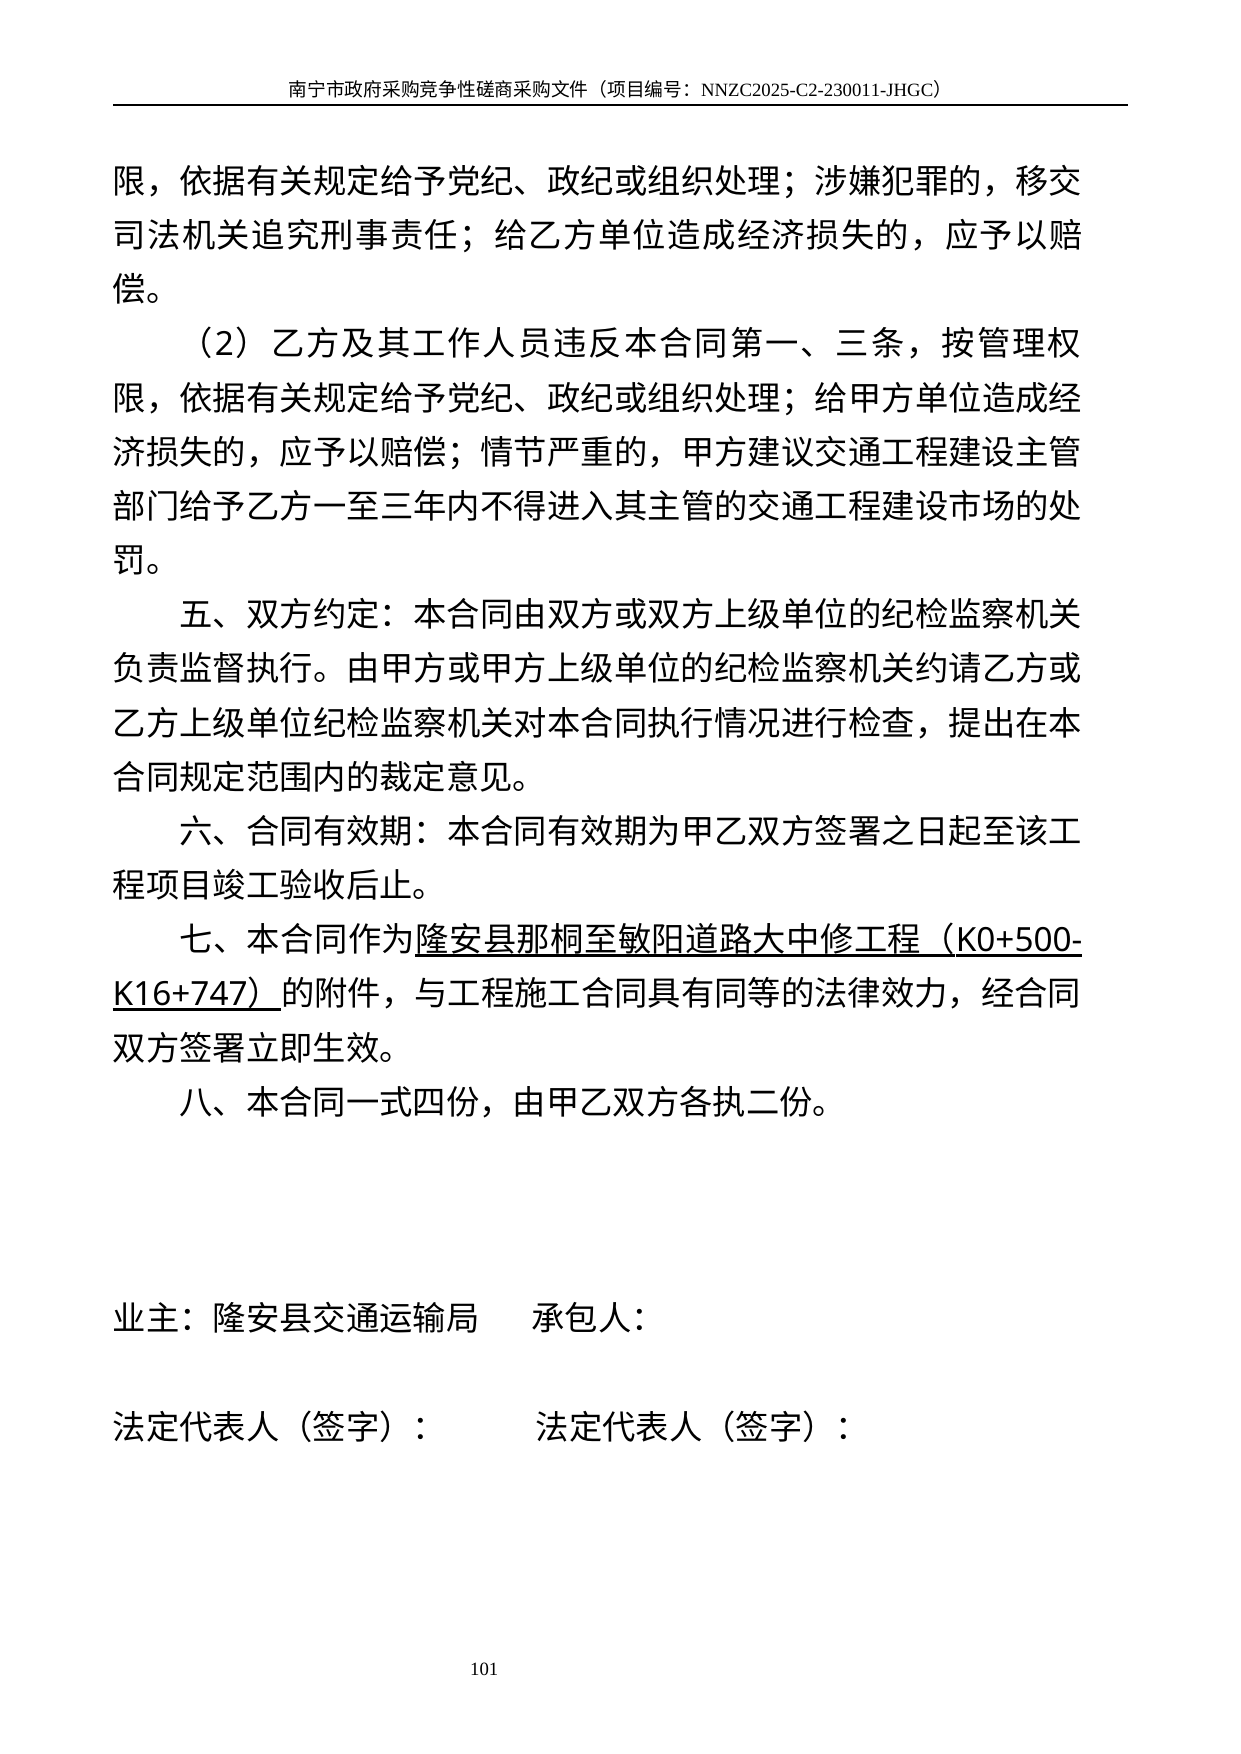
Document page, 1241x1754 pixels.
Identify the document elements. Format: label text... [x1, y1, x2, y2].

text 七、本合同作为隆安县那桐至敏阳道路大中修工程（K0+500-K16+747）的附件，与工程施工合同具有同等的法律效力，经合同双方签署立即生效。 [112, 908, 1082, 1071]
text 五、双方约定：本合同由双方或双方上级单位的纪检监察机关负责监督执行。由甲方或甲方上级单位的纪检监察机关约请乙方或乙方上级单位纪检监察机关对本合同执行情况进行检查，提出在本合同规定范围内的裁定意见。 [112, 583, 1082, 800]
text 六、合同有效期：本合同有效期为甲乙双方签署之日起至该工程项目竣工验收后止。 [112, 800, 1082, 908]
text （2）乙方及其工作人员违反本合同第一、三条，按管理权限，依据有关规定给予党纪、政纪或组织处理；给甲方单位造成经济损失的，应予以赔偿；情节严重的，甲方建议交通工程建设主管部门给予乙方一至三年内不得进入其主管的交通工程建设市场的处罚。 [112, 312, 1082, 583]
text 业主：隆安县交通运输局 承包人： [112, 1287, 1082, 1342]
text 法定代表人（签字）： 法定代表人（签字）： [112, 1396, 1082, 1450]
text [112, 150, 1082, 312]
text 八、本合同一式四份，由甲乙双方各执二份。 [112, 1071, 1082, 1125]
